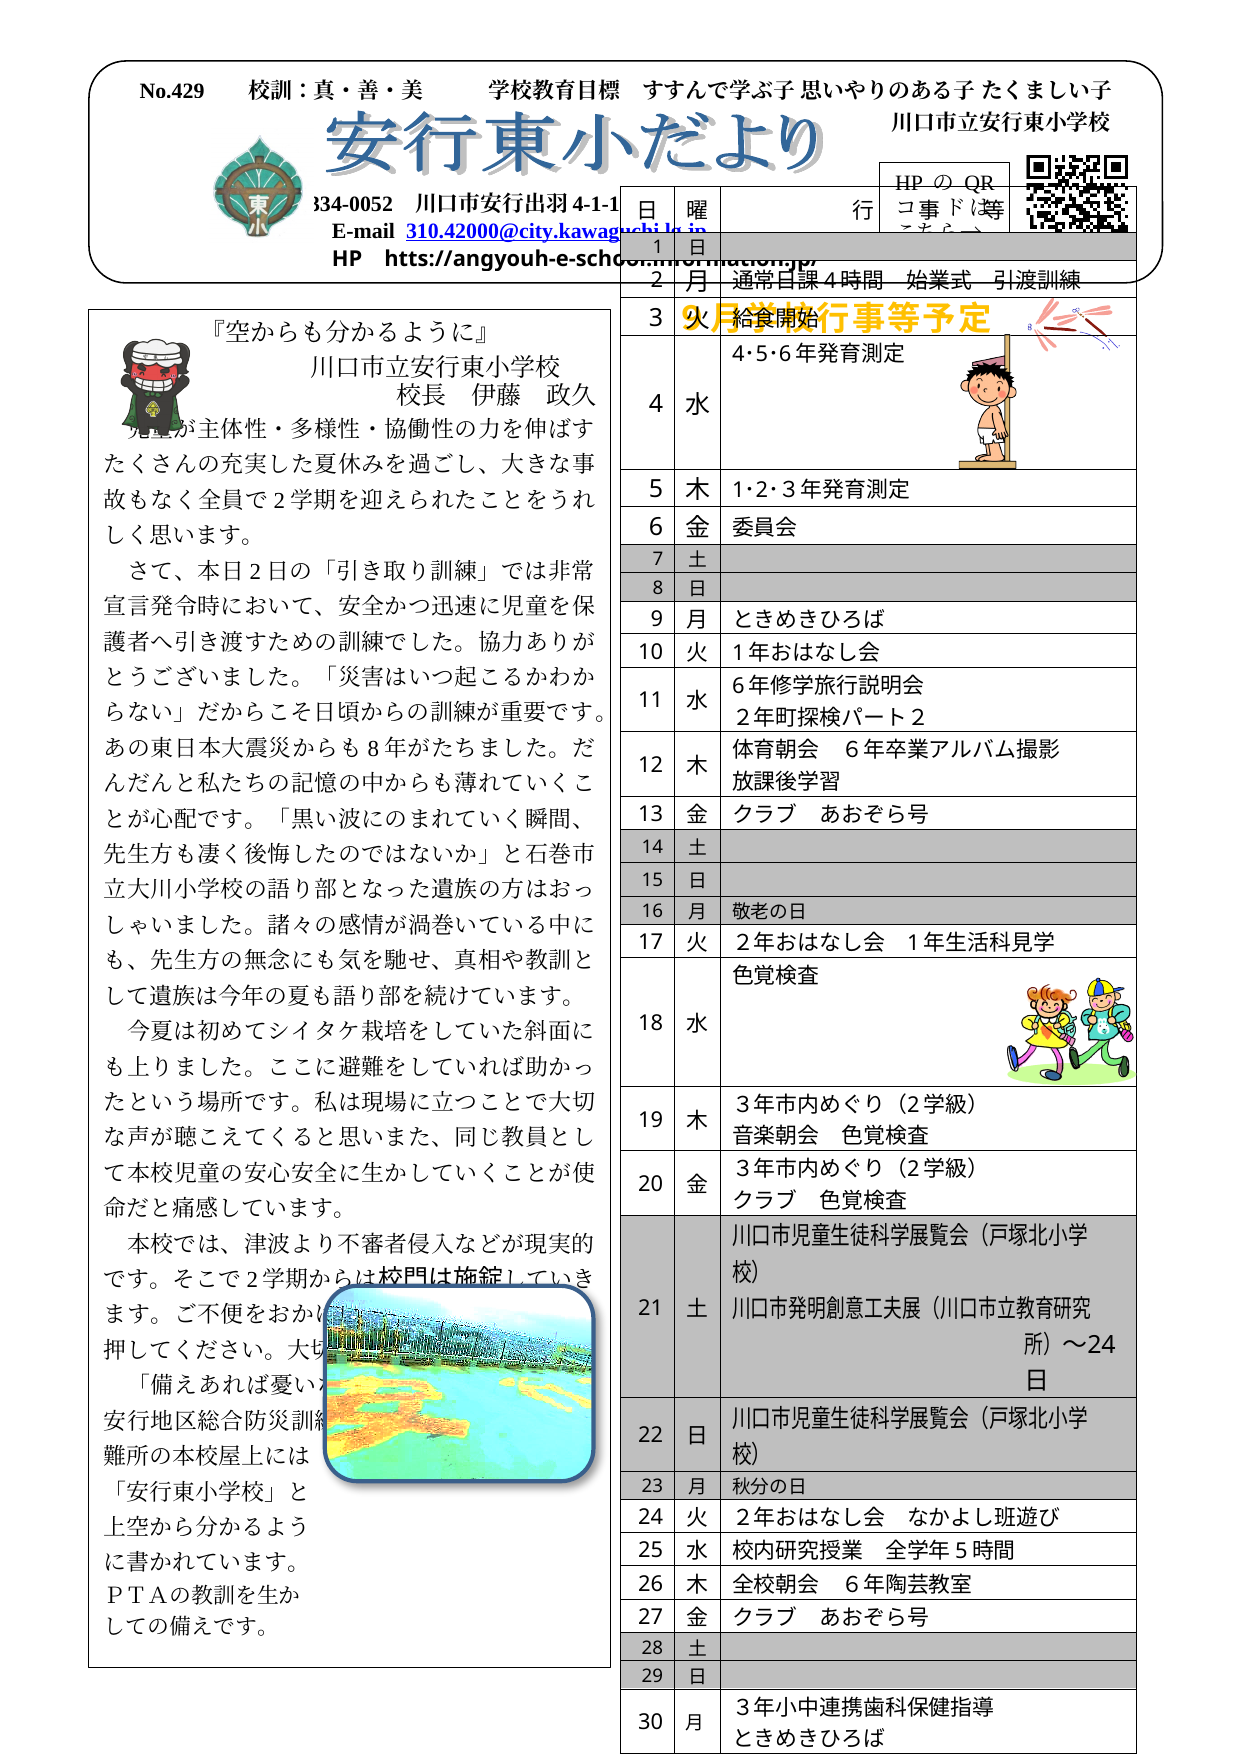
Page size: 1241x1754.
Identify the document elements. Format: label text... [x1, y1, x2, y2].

table_cell 4 [621, 336, 674, 469]
table_header 行 事 等 [721, 187, 1136, 232]
table_header 曜 [675, 187, 720, 232]
table_cell クラブ あおぞら号 [721, 1600, 1136, 1632]
table_cell ３年市内めぐり（2学級） 音楽朝会 色覚検査 [721, 1087, 1136, 1150]
table_cell 8 [621, 573, 674, 601]
table_cell 11 [621, 668, 674, 731]
table_cell 27 [621, 1600, 674, 1632]
table_cell 通常日課4時間 始業式 引渡訓練 [721, 261, 1136, 297]
table_cell 月 [675, 897, 720, 924]
table_cell 川口市児童生徒科学展覧会（戸塚北小学校） 川口市発明創意工夫展（川口市立教育研究所）～24日 [721, 1216, 1136, 1397]
table_cell 12 [621, 732, 674, 796]
picture [107, 336, 208, 441]
table_cell 日 [675, 1398, 720, 1471]
table_cell 給食開始 [721, 298, 1136, 334]
table_cell 川口市児童生徒科学展覧会（戸塚北小学校） [721, 1398, 1136, 1471]
picture [1007, 977, 1137, 1086]
table_cell 全校朝会 ６年陶芸教室 [721, 1566, 1136, 1599]
table_cell [721, 863, 1136, 896]
table_cell 色覚検査 [721, 958, 1136, 1086]
table_cell 校内研究授業 全学年5時間 [721, 1533, 1136, 1565]
table_cell 金 [675, 797, 720, 829]
table_cell 10 [621, 634, 674, 667]
table_cell 日 [675, 573, 720, 601]
table_cell 29 [621, 1661, 674, 1688]
table_cell ３年市内めぐり（2学級） クラブ 色覚検査 [721, 1151, 1136, 1215]
table_cell 24 [621, 1500, 674, 1532]
table_cell [721, 233, 1136, 260]
table_cell [721, 1633, 1136, 1660]
picture [1012, 140, 1142, 271]
table_cell 日 [675, 863, 720, 896]
picture [958, 334, 1017, 469]
table_cell 日 [675, 233, 720, 260]
table_cell [721, 573, 1136, 601]
table_cell 水 [675, 668, 720, 731]
table_cell 3 [621, 298, 674, 334]
table_cell 2 [621, 261, 674, 297]
table_cell 6 [621, 507, 674, 543]
table_cell 15 [621, 863, 674, 896]
table_cell 委員会 [721, 507, 1136, 543]
table_cell 26 [621, 1566, 674, 1599]
table_cell ２年おはなし会 なかよし班遊び [721, 1500, 1136, 1532]
table_cell 6年修学旅行説明会 ２年町探検パート２ [721, 668, 1136, 731]
table_cell 16 [621, 897, 674, 924]
table_cell 19 [621, 1087, 674, 1150]
table_cell 水 [675, 1533, 720, 1565]
table_cell [721, 545, 1136, 572]
table_cell 敬老の日 [721, 897, 1136, 924]
table_cell 秋分の日 [721, 1472, 1136, 1499]
table_cell 20 [621, 1151, 674, 1215]
table_cell 土 [675, 1216, 720, 1397]
picture [327, 1288, 591, 1479]
table_cell 18 [621, 958, 674, 1086]
table_cell 水 [675, 336, 720, 469]
table_cell 木 [675, 470, 720, 506]
table_cell 7 [621, 545, 674, 572]
table_cell クラブ あおぞら号 [721, 797, 1136, 829]
table_cell ２年おはなし会 1年生活科見学 [721, 925, 1136, 957]
table_cell 火 [675, 634, 720, 667]
table_cell 火 [675, 298, 720, 334]
table_cell 23 [621, 1472, 674, 1499]
table_cell 25 [621, 1533, 674, 1565]
table_cell 22 [621, 1398, 674, 1471]
table_cell 17 [621, 925, 674, 957]
table_cell 21 [621, 1216, 674, 1397]
picture [209, 125, 314, 243]
table_cell 月 [675, 602, 720, 633]
table_cell 1 [621, 233, 674, 260]
table_cell ３年小中連携歯科保健指導 ときめきひろば [721, 1690, 1136, 1753]
table_cell 28 [621, 1633, 674, 1660]
table_cell [721, 1661, 1136, 1688]
table_cell 木 [675, 732, 720, 796]
table_cell 13 [621, 797, 674, 829]
table_cell 14 [621, 830, 674, 862]
table_header 日 [621, 187, 674, 232]
table_cell 木 [675, 1566, 720, 1599]
table_cell 土 [675, 830, 720, 862]
table_cell 体育朝会 ６年卒業アルバム撮影 放課後学習 [721, 732, 1136, 796]
table_cell 月 [675, 1690, 720, 1753]
table_cell 月 [675, 1472, 720, 1499]
table_cell [721, 830, 1136, 862]
table_cell 9 [621, 602, 674, 633]
table_cell 4･5･6年発育測定 [1017, 336, 1136, 469]
table_cell 1年おはなし会 [721, 634, 1136, 667]
table_cell 30 [621, 1690, 674, 1753]
table_cell 5 [621, 470, 674, 506]
table_cell 土 [675, 545, 720, 572]
table_cell 金 [675, 1600, 720, 1632]
table_cell 土 [675, 1633, 720, 1660]
table_cell 木 [675, 1087, 720, 1150]
table_cell 金 [675, 1151, 720, 1215]
table_cell 火 [675, 1500, 720, 1532]
table_cell 月 [675, 261, 720, 297]
table_cell 金 [675, 507, 720, 543]
table_cell 水 [675, 958, 720, 1086]
table_cell 日 [675, 1661, 720, 1688]
table_cell 4･5･6年発育測定 [721, 336, 958, 469]
table_cell 1･2･３年発育測定 [721, 470, 1136, 506]
table_cell ときめきひろば [721, 602, 1136, 633]
table_cell 火 [675, 925, 720, 957]
